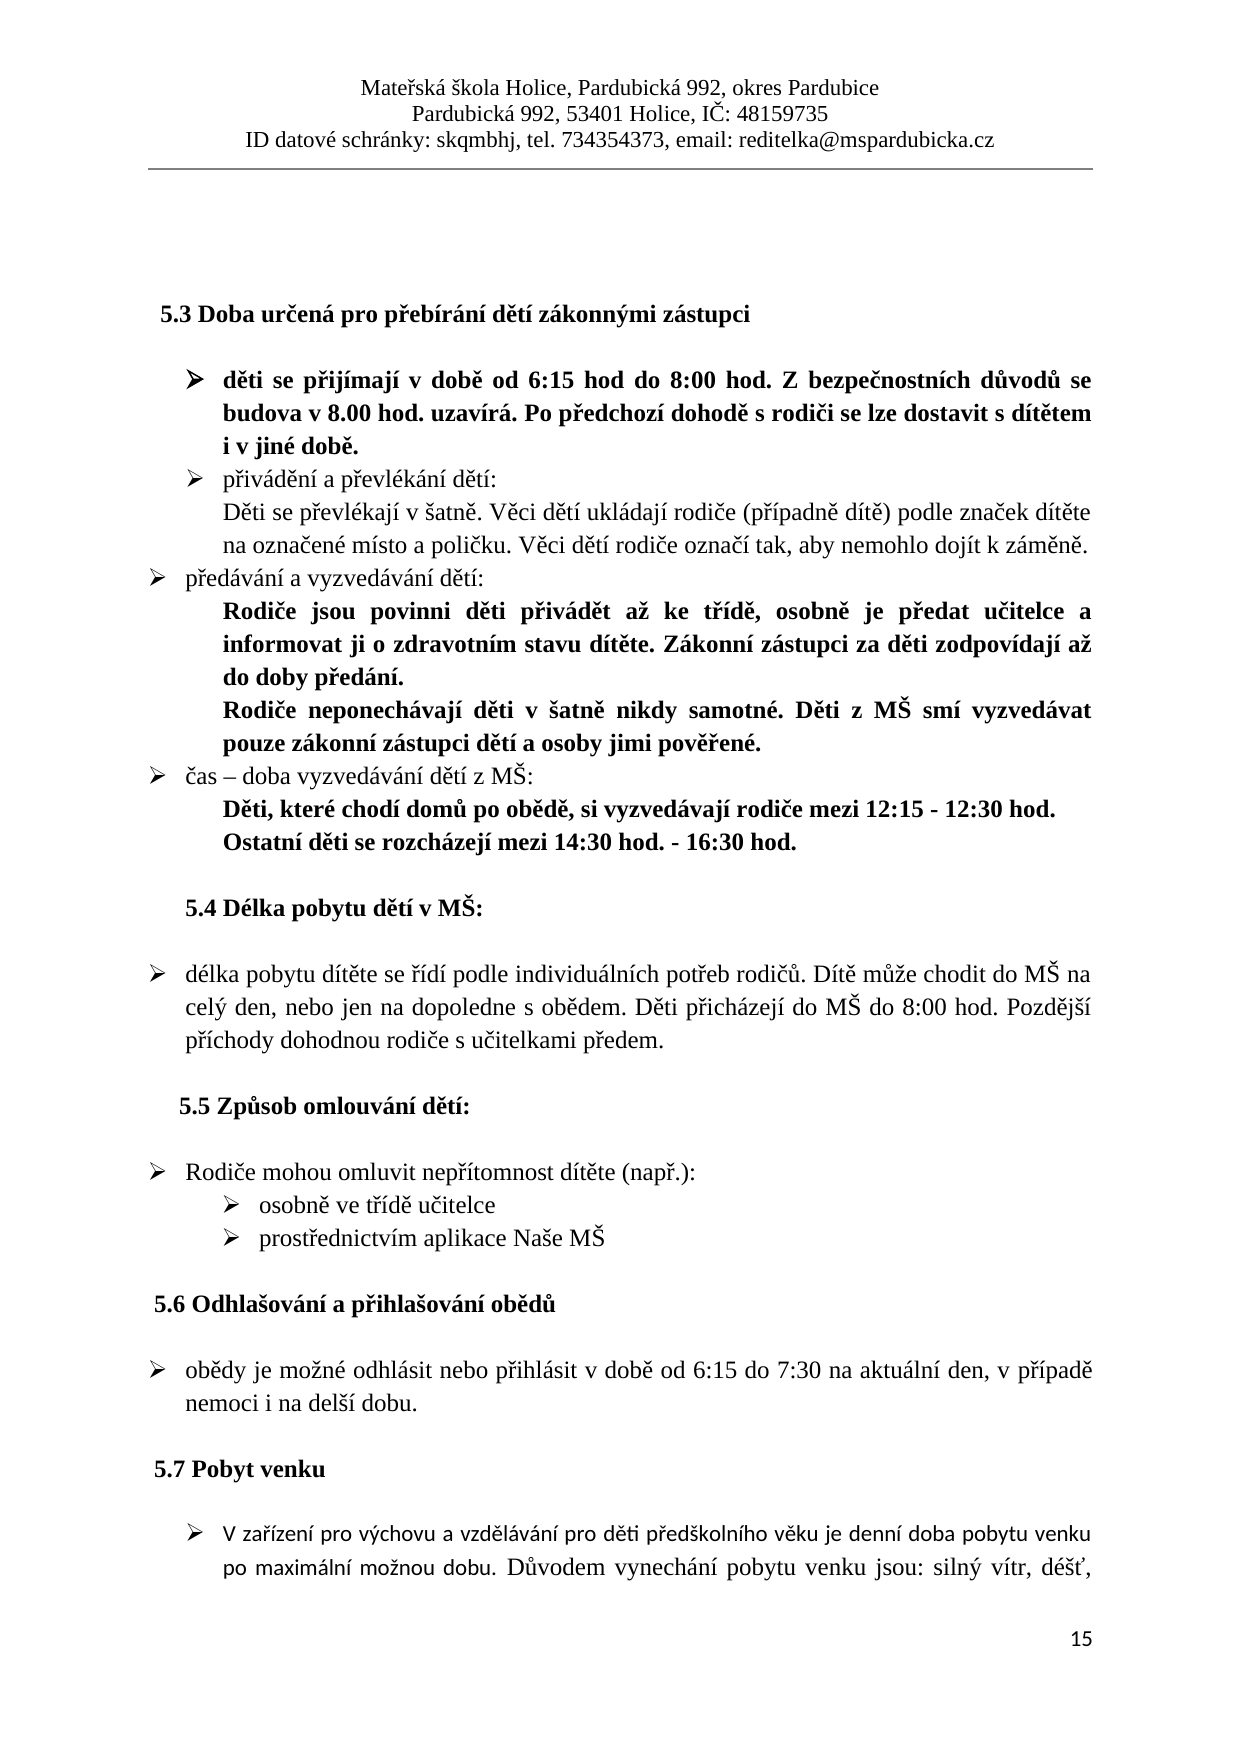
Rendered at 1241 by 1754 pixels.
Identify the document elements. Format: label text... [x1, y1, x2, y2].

list délka pobytu dítěte se řídí podle individuálních potřeb rodičů. Dítě může chodit do MŠ na celý den, nebo jen na dopoledne s obědem. Děti přicházejí do MŠ do 8:00 hod. Pozdější příchody dohodnou rodiče s učitelkami předem. [148, 959, 1093, 1054]
list přivádění a převlékání dětí: [185, 464, 1093, 492]
list Rodiče jsou povinni děti přivádět až ke třídě, osobně je předat učitelce a informovat ji o zdravotním stavu dítěte. Zákonní zástupci za děti zodpovídají až do doby předání. [223, 596, 1093, 691]
text 5.5 Způsob omlouvání dětí: [148, 1091, 1093, 1120]
text 5.7 Pobyt venku [148, 1454, 1093, 1483]
list čas – doba vyzvedávání dětí z MŠ: [148, 761, 1093, 790]
text 5.6 Odhlašování a přihlašování obědů [148, 1289, 1093, 1318]
text 5.4 Délka pobytu dětí v MŠ: [148, 893, 1093, 922]
list Děti, které chodí domů po obědě, si vyzvedávají rodiče mezi 12:15 - 12:30 hod. [223, 794, 1093, 823]
list Rodiče neponechávají děti v šatně nikdy samotné. Děti z MŠ smí vyzvedávat pouze zákonní zástupci dětí a osoby jimi pověřené. [223, 695, 1093, 757]
list prostřednictvím aplikace Naše MŠ [221, 1223, 1093, 1252]
list Ostatní děti se rozcházejí mezi 14:30 hod. - 16:30 hod. [223, 827, 1093, 856]
list předávání a vyzvedávání dětí: [148, 563, 1093, 592]
list děti se přijímají v době od 6:15 hod do 8:00 hod. Z bezpečnostních důvodů se budova v 8.00 hod. uzavírá. Po předchozí dohodě s rodiči se lze dostavit s dítětem i v jiné době. [185, 365, 1093, 459]
list Rodiče mohou omluvit nepřítomnost dítěte (např.): [148, 1157, 1093, 1186]
list osobně ve třídě učitelce [221, 1190, 1093, 1219]
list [185, 1519, 1093, 1581]
list obědy je možné odhlásit nebo přihlásit v době od 6:15 do 7:30 na aktuální den, v případě nemoci i na delší dobu. [148, 1355, 1093, 1417]
text 5.3 Doba určená pro přebírání dětí zákonnými zástupci [148, 299, 1093, 327]
list Děti se převlékají v šatně. Věci dětí ukládají rodiče (případně dítě) podle značek dítěte na označené místo a poličku. Věci dětí rodiče označí tak, aby nemohlo dojít k záměně. [223, 497, 1093, 558]
